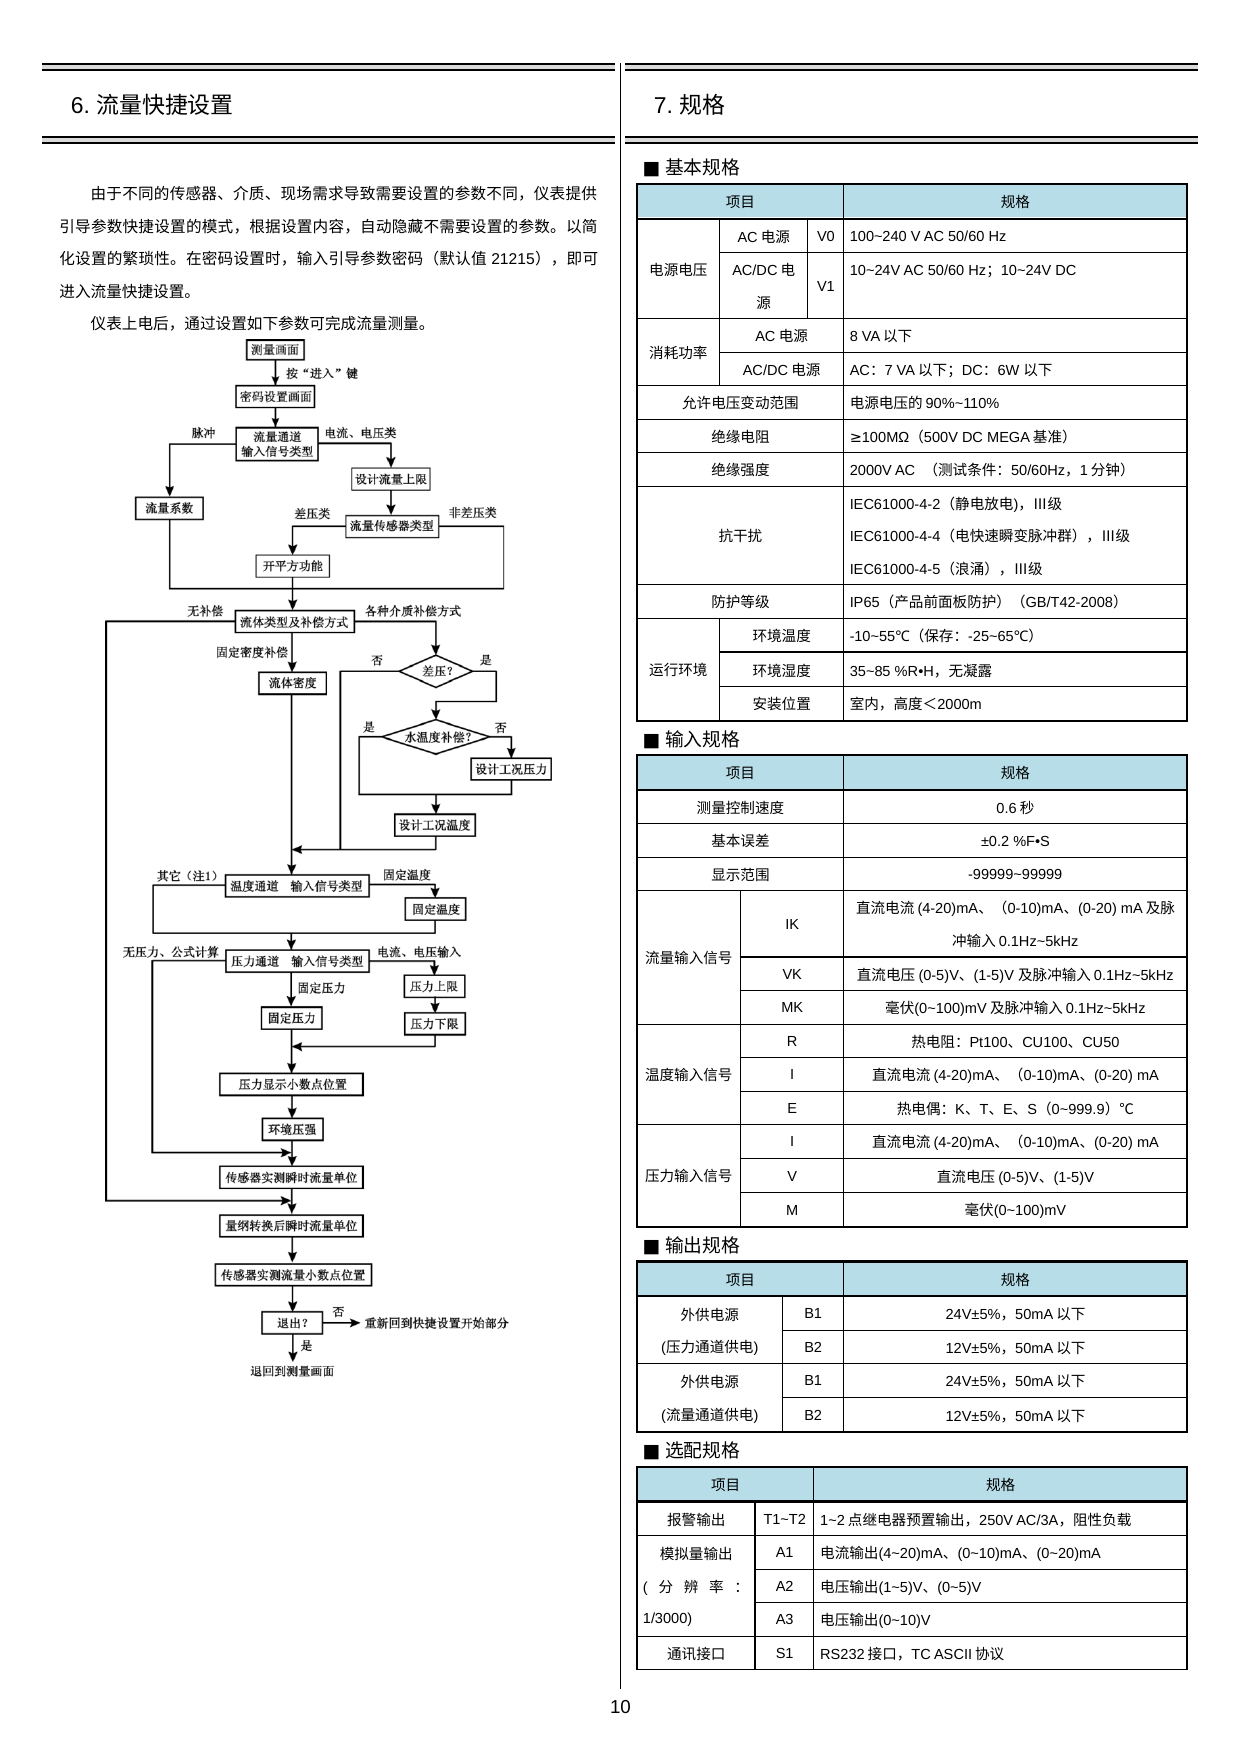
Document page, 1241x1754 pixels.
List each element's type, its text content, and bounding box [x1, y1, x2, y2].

table_cell S1 [756, 1637, 813, 1669]
table_cell 环境湿度 [720, 653, 843, 686]
table_header 规格 [844, 1263, 1186, 1295]
table_cell 2000V AC （测试条件：50/60Hz，1分钟） [844, 453, 1186, 486]
table_cell V1 [808, 253, 843, 318]
table_cell 电源电压的90%~110% [844, 386, 1186, 419]
table_cell T1~T2 [756, 1503, 813, 1535]
table_cell 直流电流 (4-20)mA、（0-10)mA、(0-20) mA [844, 1125, 1186, 1158]
table_cell 毫伏(0~100)mV [844, 1193, 1186, 1226]
table_cell AC电源 [720, 220, 807, 252]
table_cell 8 VA以下 [844, 319, 1186, 352]
table_cell E [741, 1092, 843, 1124]
table_header 规格 [814, 1468, 1186, 1500]
table_cell 热电阻：Pt100、CU100、CU50 [844, 1025, 1186, 1057]
table_cell A3 [756, 1603, 813, 1636]
table_cell IEC6（静电放电)，Ⅲ级 IEC6（电快速瞬变脉冲群），Ⅲ级 IEC6（浪涌），Ⅲ级 [844, 487, 1186, 584]
table_cell 热电偶：K、T、E、S（0~999.9）℃ [844, 1092, 1186, 1124]
table_cell 流量输入信号 [638, 891, 740, 1023]
table_cell 温度输入信号 [638, 1025, 740, 1124]
table_cell 绝缘强度 [638, 453, 843, 486]
text ■ 基本规格 [642, 150, 1181, 183]
table_cell AC：7 VA以下；DC：6W 以下 [844, 353, 1186, 385]
table_cell -99999~99999 [844, 858, 1186, 890]
text 仪表上电后，通过设置如下参数可完成流量测量。 [59, 307, 598, 339]
table_cell 100~240 V AC 50/60 Hz [844, 220, 1186, 252]
table_cell 35~85 %R•H，无凝露 [844, 653, 1186, 686]
table_cell AC电源 [720, 319, 843, 352]
table_cell 直流电压 (0-5)V、(1-5)V [844, 1159, 1186, 1192]
table_header 项目 [638, 1468, 813, 1500]
table_cell 直流电流 (4-20)mA、（0-10)mA、(0-20) mA [844, 1058, 1186, 1091]
table_cell 安装位置 [720, 687, 843, 719]
table_cell 电源电压 [638, 220, 719, 318]
table_header [625, 65, 1198, 69]
table_cell 环境温度 [720, 619, 843, 651]
table_cell M [741, 1193, 843, 1226]
table_cell 0.6秒 [844, 791, 1186, 823]
table_cell 外供电源 (流量通道供电) [638, 1364, 782, 1431]
table_cell B1 [783, 1364, 843, 1397]
table_cell 模拟量输出 (分辨率：1/3000) [638, 1536, 754, 1636]
table_header 规格 [844, 185, 1186, 217]
table_cell AC/DC电源 [720, 353, 843, 385]
table_cell IK [741, 891, 843, 956]
table_cell I [741, 1058, 843, 1091]
table_cell ±0.2 %F•S [844, 824, 1186, 857]
table_cell 1~2点继电器预置输出，250V AC/3A，阻性负载 [814, 1503, 1186, 1535]
table_cell 电压输出(0~10)V [814, 1603, 1186, 1636]
table_cell 压力输入信号 [638, 1125, 740, 1226]
subtitle 7. 规格 [642, 71, 1181, 136]
table_header 项目 [638, 1263, 843, 1295]
table_cell V [741, 1159, 843, 1192]
table_cell 24V±5%，50mA以下 [844, 1297, 1186, 1329]
table_cell VK [741, 958, 843, 990]
table_cell 绝缘电阻 [638, 420, 843, 452]
table_cell 报警输出 [638, 1503, 754, 1535]
subtitle 6. 流量快捷设置 [59, 71, 598, 136]
text ■ 选配规格 [642, 1433, 1181, 1466]
table_cell RS232接口，TC ASCII协议 [814, 1637, 1186, 1669]
table_cell 12V±5%，50mA以下 [844, 1398, 1186, 1431]
table_cell 运行环境 [638, 619, 719, 719]
table_cell A1 [756, 1536, 813, 1568]
text 由于不同的传感器、介质、现场需求导致需要设置的参数不同，仪表提供引导参数快捷设置的模式，根据设置内容，自动隐藏不需要设置的参数。以简化设置的繁琐性。在密码设置时，输入引导参数密码（默认值21215），即可进入流量快捷设置。 [59, 177, 598, 307]
table_cell V0 [808, 220, 843, 252]
table_cell B1 [783, 1297, 843, 1329]
table_cell I [741, 1125, 843, 1158]
table_cell 基本误差 [638, 824, 843, 857]
table_header 项目 [638, 185, 843, 217]
table_cell 电压输出(1~5)V、(0~5)V [814, 1570, 1186, 1602]
text ■ 输入规格 [642, 722, 1181, 754]
table_cell 消耗功率 [638, 319, 719, 385]
table_cell R [741, 1025, 843, 1057]
table_cell 毫伏(0~100)mV及脉冲输入0.1Hz~5kHz [844, 991, 1186, 1023]
table_cell ≥100MΩ（500V DC MEGA基准） [844, 420, 1186, 452]
table_cell 外供电源 (压力通道供电) [638, 1297, 782, 1363]
table_header [625, 138, 1198, 142]
table_cell 通讯接口 [638, 1637, 754, 1669]
table_cell 允许电压变动范围 [638, 386, 843, 419]
table_cell 直流电压 (0-5)V、(1-5)V 及脉冲输入0.1Hz~5kHz [844, 958, 1186, 990]
picture [105, 339, 552, 1377]
table_cell 直流电流 (4-20)mA、（0-10)mA、(0-20) mA及脉冲输入0.1Hz~5kHz [844, 891, 1186, 956]
table_cell 12V±5%，50mA以下 [844, 1331, 1186, 1363]
table_cell MK [741, 991, 843, 1023]
table_cell A2 [756, 1570, 813, 1602]
text ■ 输出规格 [642, 1228, 1181, 1260]
table_cell 电流输出(4~20)mA、(0~10)mA、(0~20)mA [814, 1536, 1186, 1568]
table_cell AC/DC电源 [720, 253, 807, 318]
table_cell -10~55℃（保存：-25~65℃） [844, 619, 1186, 651]
table_header 项目 [638, 756, 843, 789]
table_cell 显示范围 [638, 858, 843, 890]
table_cell 防护等级 [638, 585, 843, 618]
table_cell IP65（产品前面板防护）（GB/T42-2008） [844, 585, 1186, 618]
table_cell 24V±5%，50mA以下 [844, 1364, 1186, 1397]
table_cell 室内，高度＜2000m [844, 687, 1186, 719]
table_header 规格 [844, 756, 1186, 789]
table_cell 测量控制速度 [638, 791, 843, 823]
table_header [42, 65, 615, 69]
table_cell 10~24V AC 50/60 Hz；10~24V DC [844, 253, 1186, 318]
table_cell 抗干扰 [638, 487, 843, 584]
table_header [42, 138, 615, 142]
table_cell B2 [783, 1331, 843, 1363]
table_cell B2 [783, 1398, 843, 1431]
